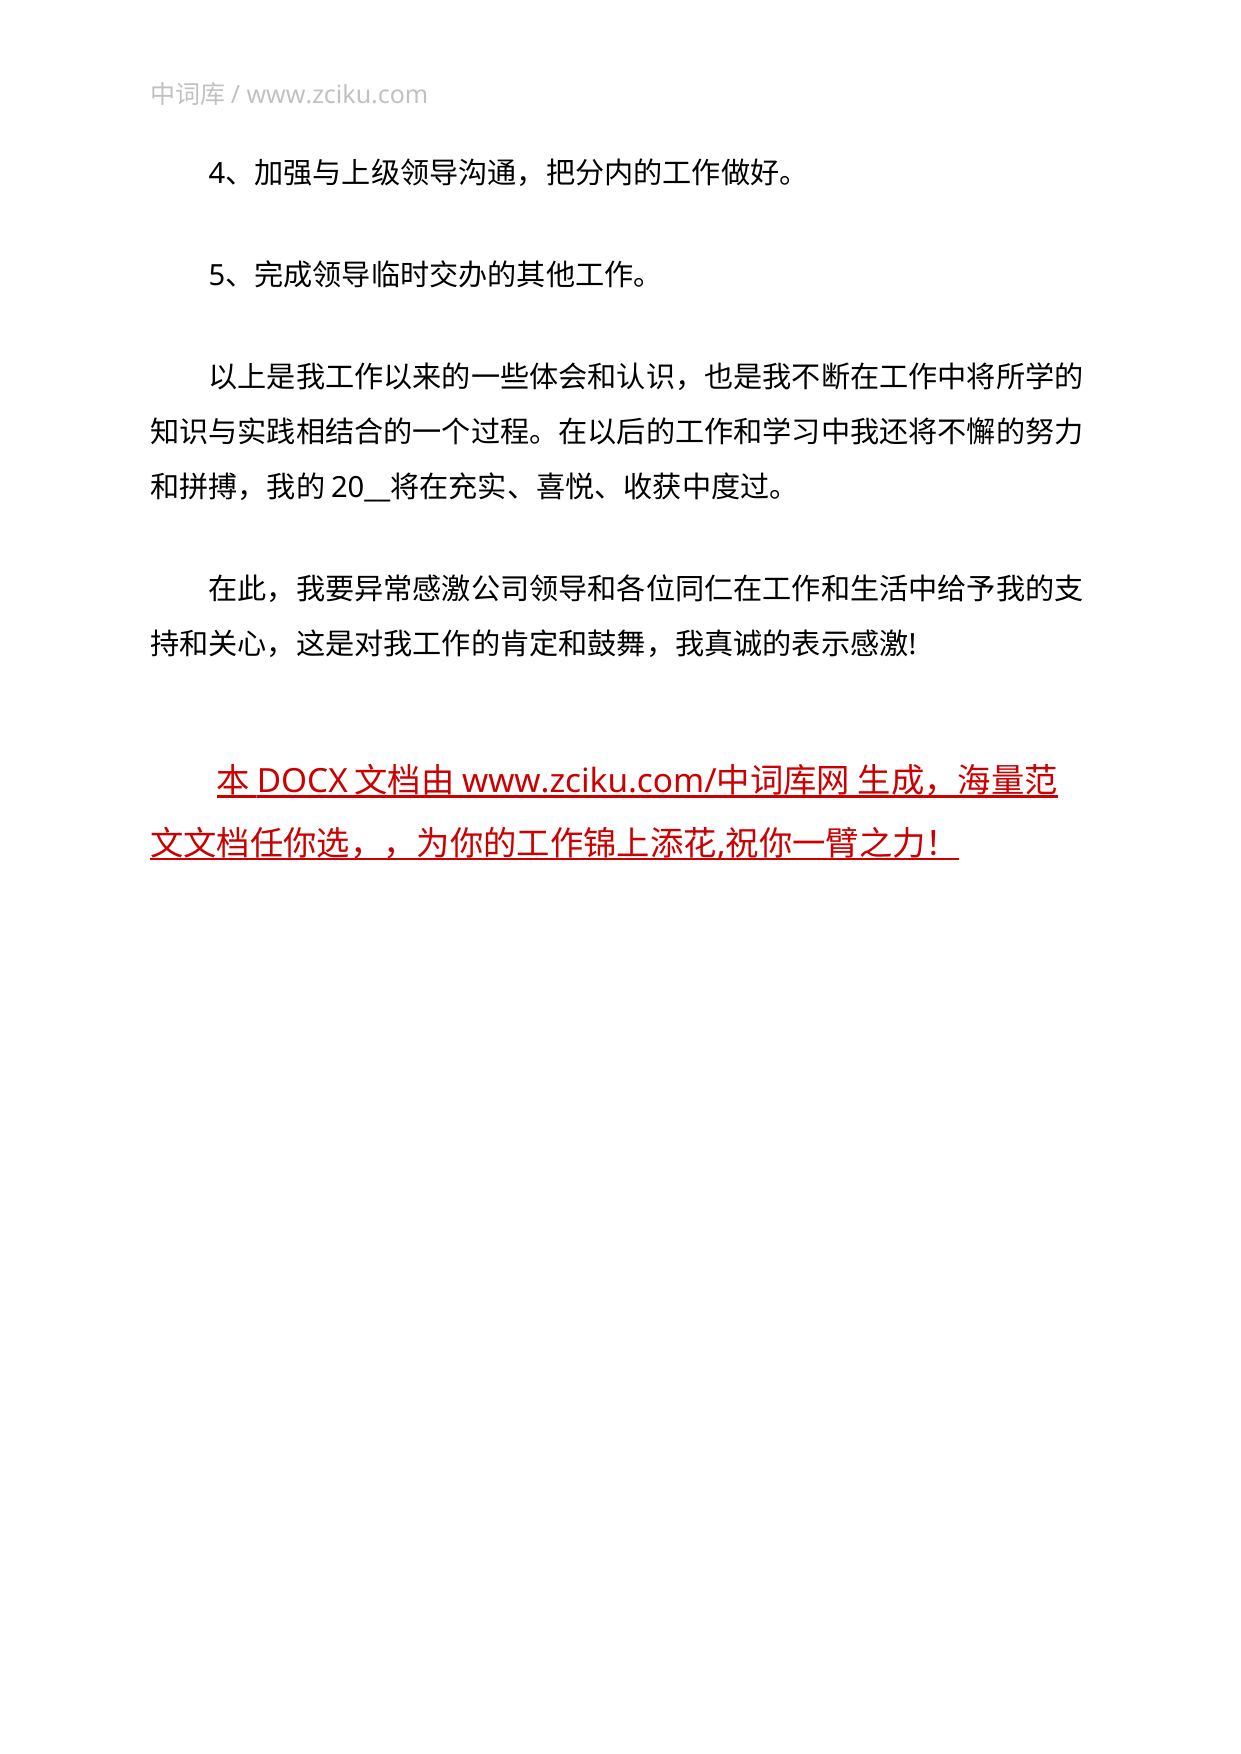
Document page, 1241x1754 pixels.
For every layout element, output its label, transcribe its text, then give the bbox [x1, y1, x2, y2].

text 4、加强与上级领导沟通，把分内的工作做好。 [150, 150, 1090, 192]
text 本DOCX文档由 www.zciku.com/中词库网 生成，海量范文文档任你选，，为你的工作锦上添花,祝你一臂之力！ [150, 754, 1090, 865]
text 在此，我要异常感激公司领导和各位同仁在工作和生活中给予我的支持和关心，这是对我工作的肯定和鼓舞，我真诚的表示感激! [150, 566, 1090, 663]
text 5、完成领导临时交办的其他工作。 [150, 252, 1090, 294]
text 以上是我工作以来的一些体会和认识，也是我不断在工作中将所学的知识与实践相结合的一个过程。在以后的工作和学习中我还将不懈的努力和拼搏，我的20__将在充实、喜悦、收获中度过。 [150, 354, 1090, 506]
